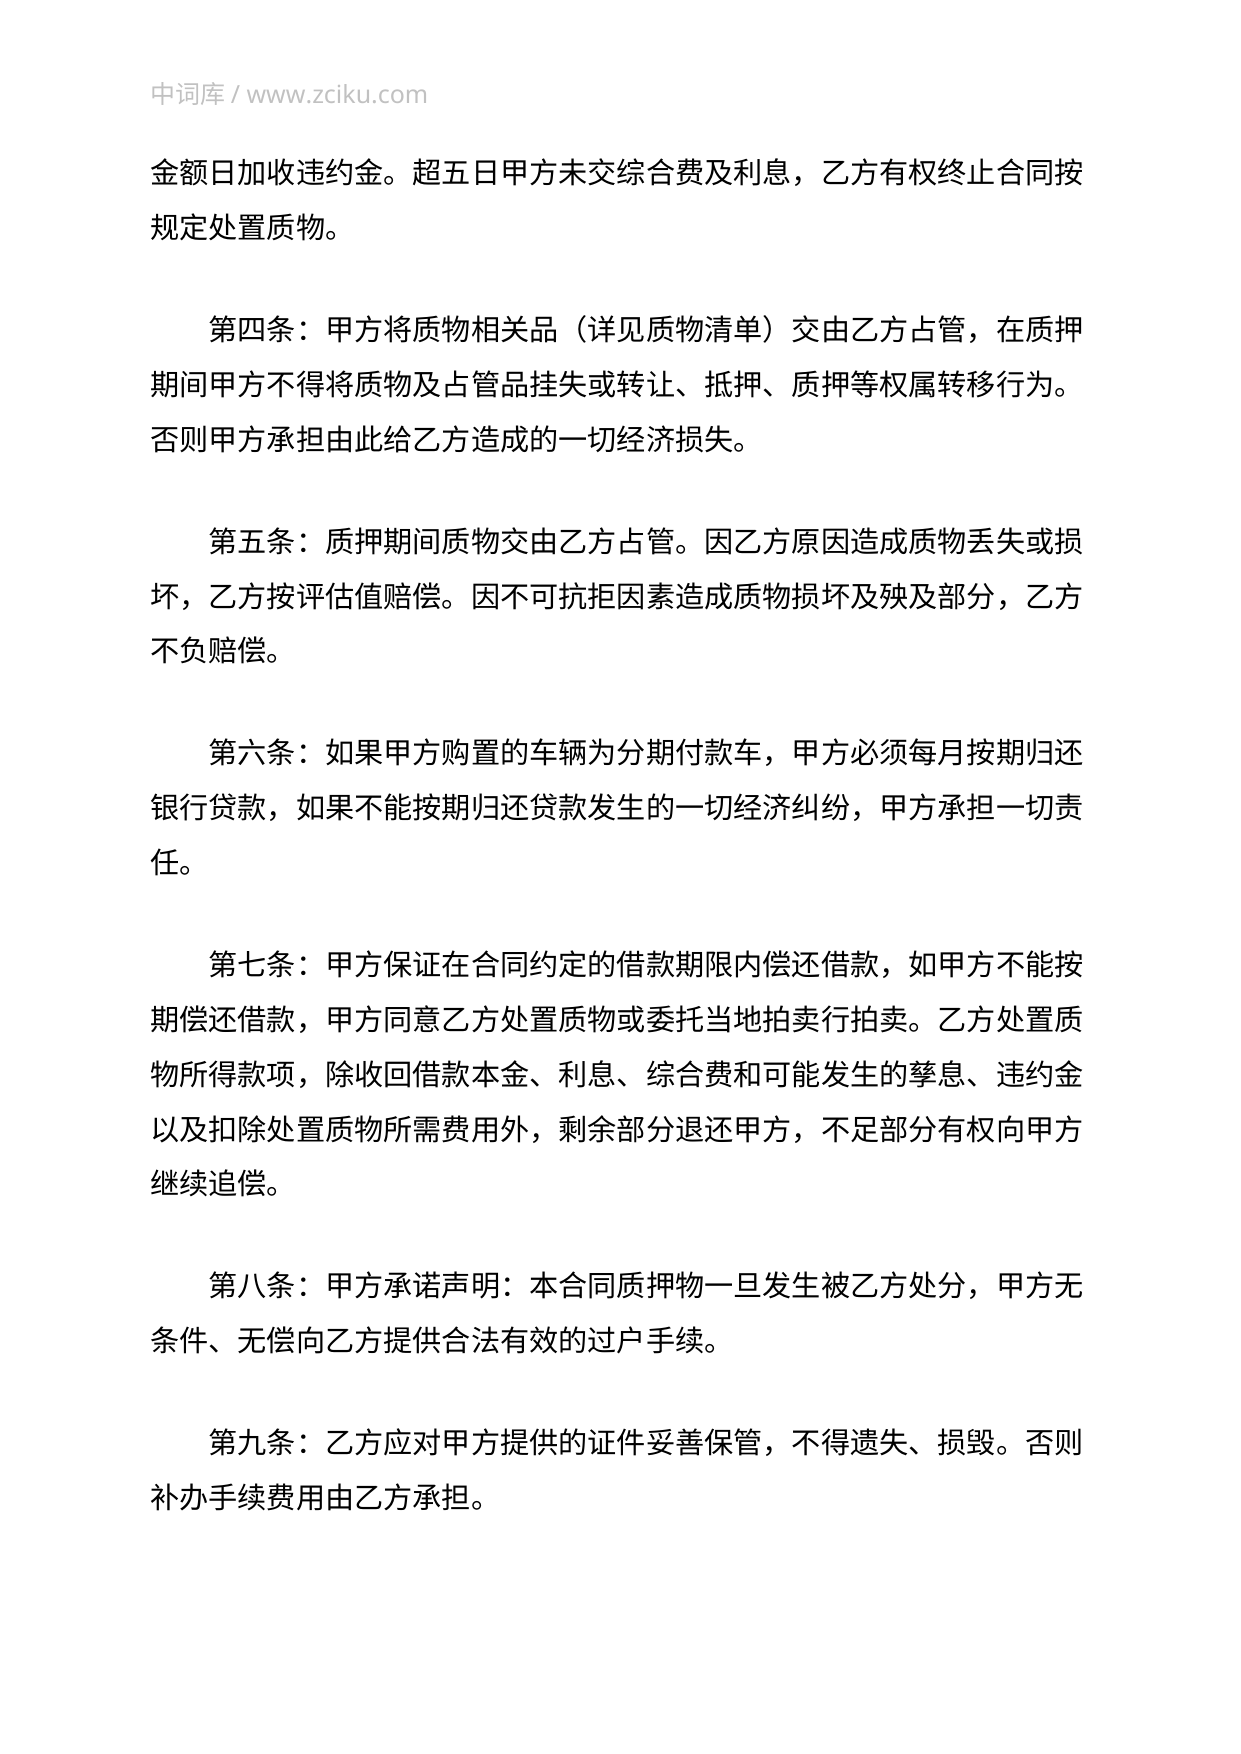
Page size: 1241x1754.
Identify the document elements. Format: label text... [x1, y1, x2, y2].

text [150, 150, 1090, 247]
text 第五条：质押期间质物交由乙方占管。因乙方原因造成质物丢失或损坏，乙方按评估值赔偿。因不可抗拒因素造成质物损坏及殃及部分，乙方不负赔偿。 [150, 518, 1090, 670]
text 第六条：如果甲方购置的车辆为分期付款车，甲方必须每月按期归还银行贷款，如果不能按期归还贷款发生的一切经济纠纷，甲方承担一切责任。 [150, 730, 1090, 882]
text 第八条：甲方承诺声明：本合同质押物一旦发生被乙方处分，甲方无条件、无偿向乙方提供合法有效的过户手续。 [150, 1263, 1090, 1360]
text 第九条：乙方应对甲方提供的证件妥善保管，不得遗失、损毁。否则补办手续费用由乙方承担。 [150, 1419, 1090, 1517]
text 第七条：甲方保证在合同约定的借款期限内偿还借款，如甲方不能按期偿还借款，甲方同意乙方处置质物或委托当地拍卖行拍卖。乙方处置质物所得款项，除收回借款本金、利息、综合费和可能发生的孳息、违约金以及扣除处置质物所需费用外，剩余部分退还甲方，不足部分有权向甲方继续追偿。 [150, 941, 1090, 1203]
text 第四条：甲方将质物相关品（详见质物清单）交由乙方占管，在质押期间甲方不得将质物及占管品挂失或转让、抵押、质押等权属转移行为。否则甲方承担由此给乙方造成的一切经济损失。 [150, 307, 1090, 459]
